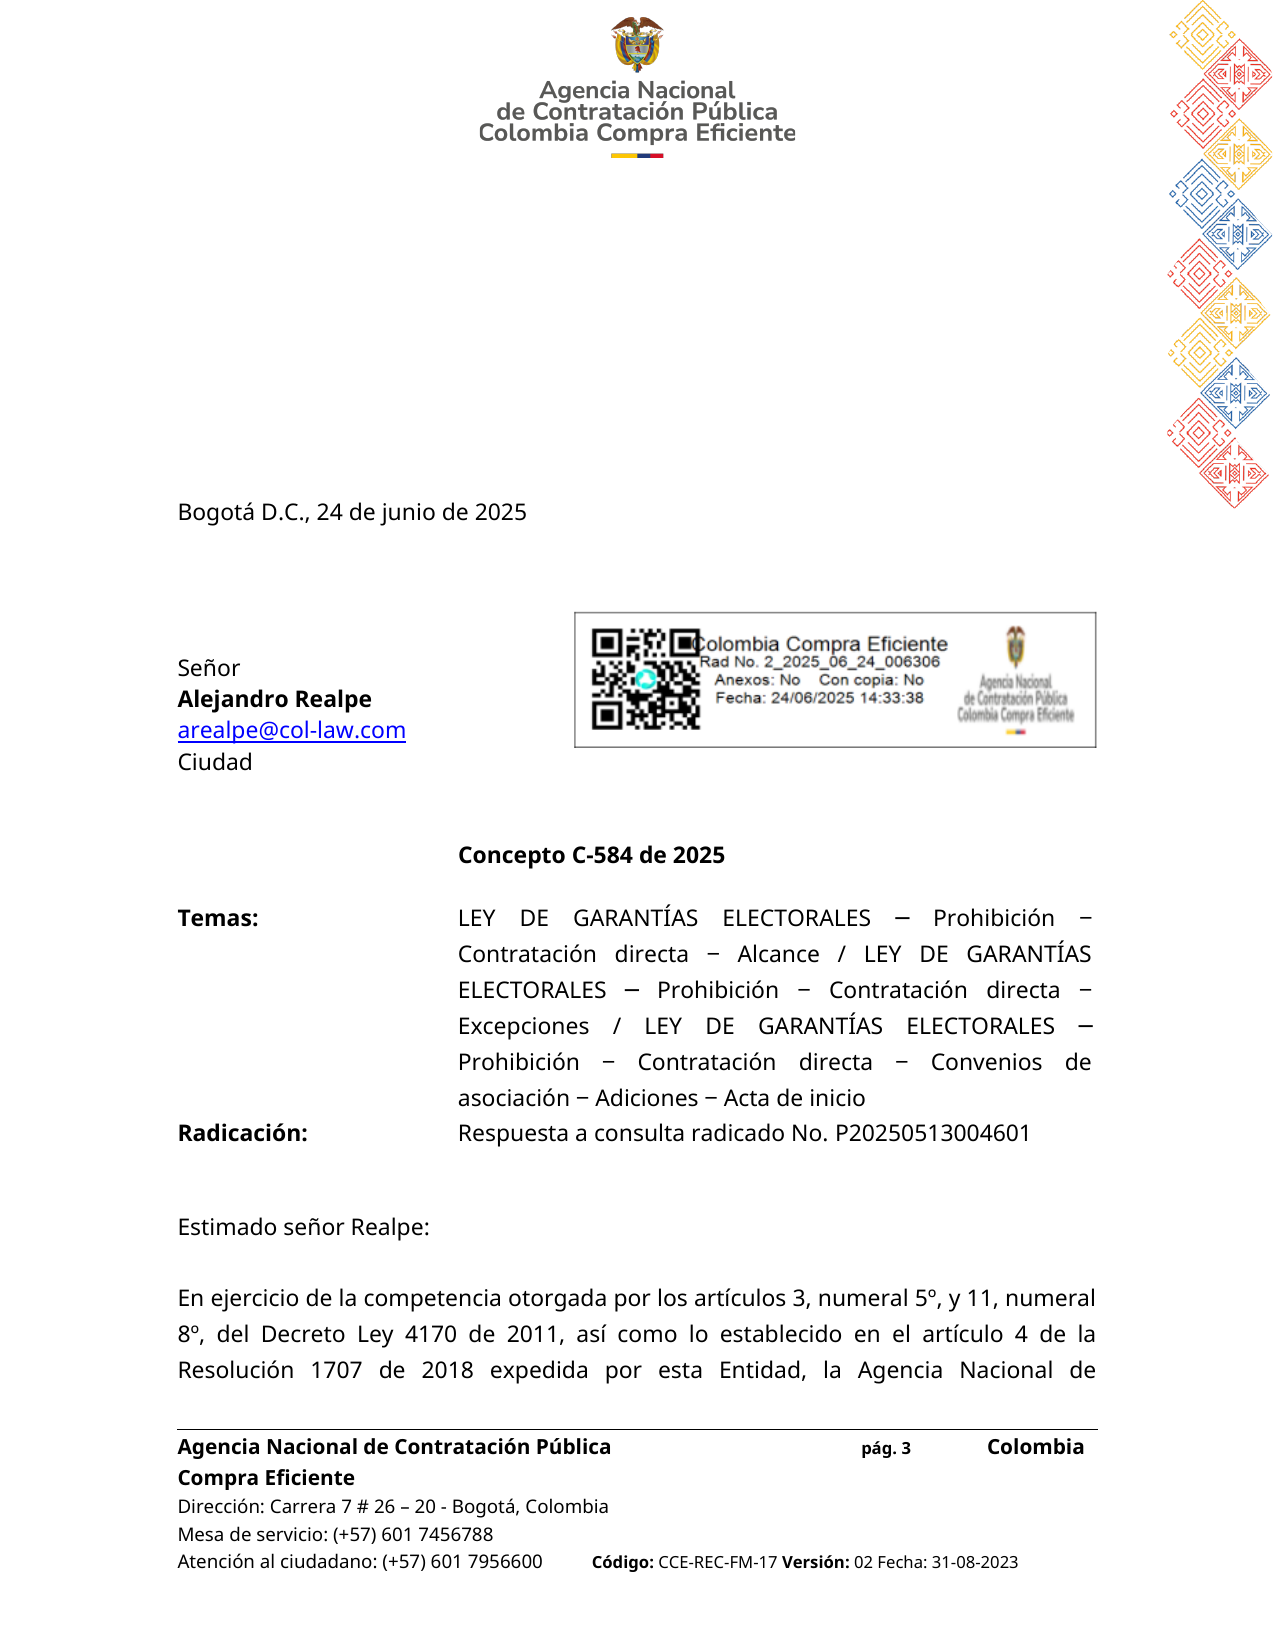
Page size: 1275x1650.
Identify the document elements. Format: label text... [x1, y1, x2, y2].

text arealpe@col-law.com [177, 714, 573, 746]
text Concepto C-584 de 2025 [458, 839, 1098, 871]
text Ciudad [177, 746, 1098, 777]
picture [479, 17, 796, 158]
text Bogotá D.C., 24 de junio de 2025 [177, 496, 1098, 527]
text Estimado señor Realpe: [177, 1210, 1098, 1242]
table_header LEY DE GARANTÍAS ELECTORALES ─ Prohibición ‒ Contratación directa ‒ Alcance / LEY DE GARANTÍAS ELECTORALES ─ Prohibición ‒ Contratación directa ‒ Excepciones / LEY DE GARANTÍAS ELECTORALES ─ Prohibición ‒ Contratación directa ‒ Convenios de asociación ‒ Adiciones ‒ Acta de inicio [458, 902, 1093, 1117]
table_header Temas: [177, 902, 458, 1117]
picture [1165, 0, 1272, 506]
text Señor [177, 652, 573, 683]
table_cell Radicación: [177, 1117, 458, 1148]
picture [573, 608, 1098, 748]
text Alejandro Realpe [177, 683, 573, 714]
table_cell Respuesta a consulta radicado No. P20250513004601 [458, 1117, 1093, 1148]
